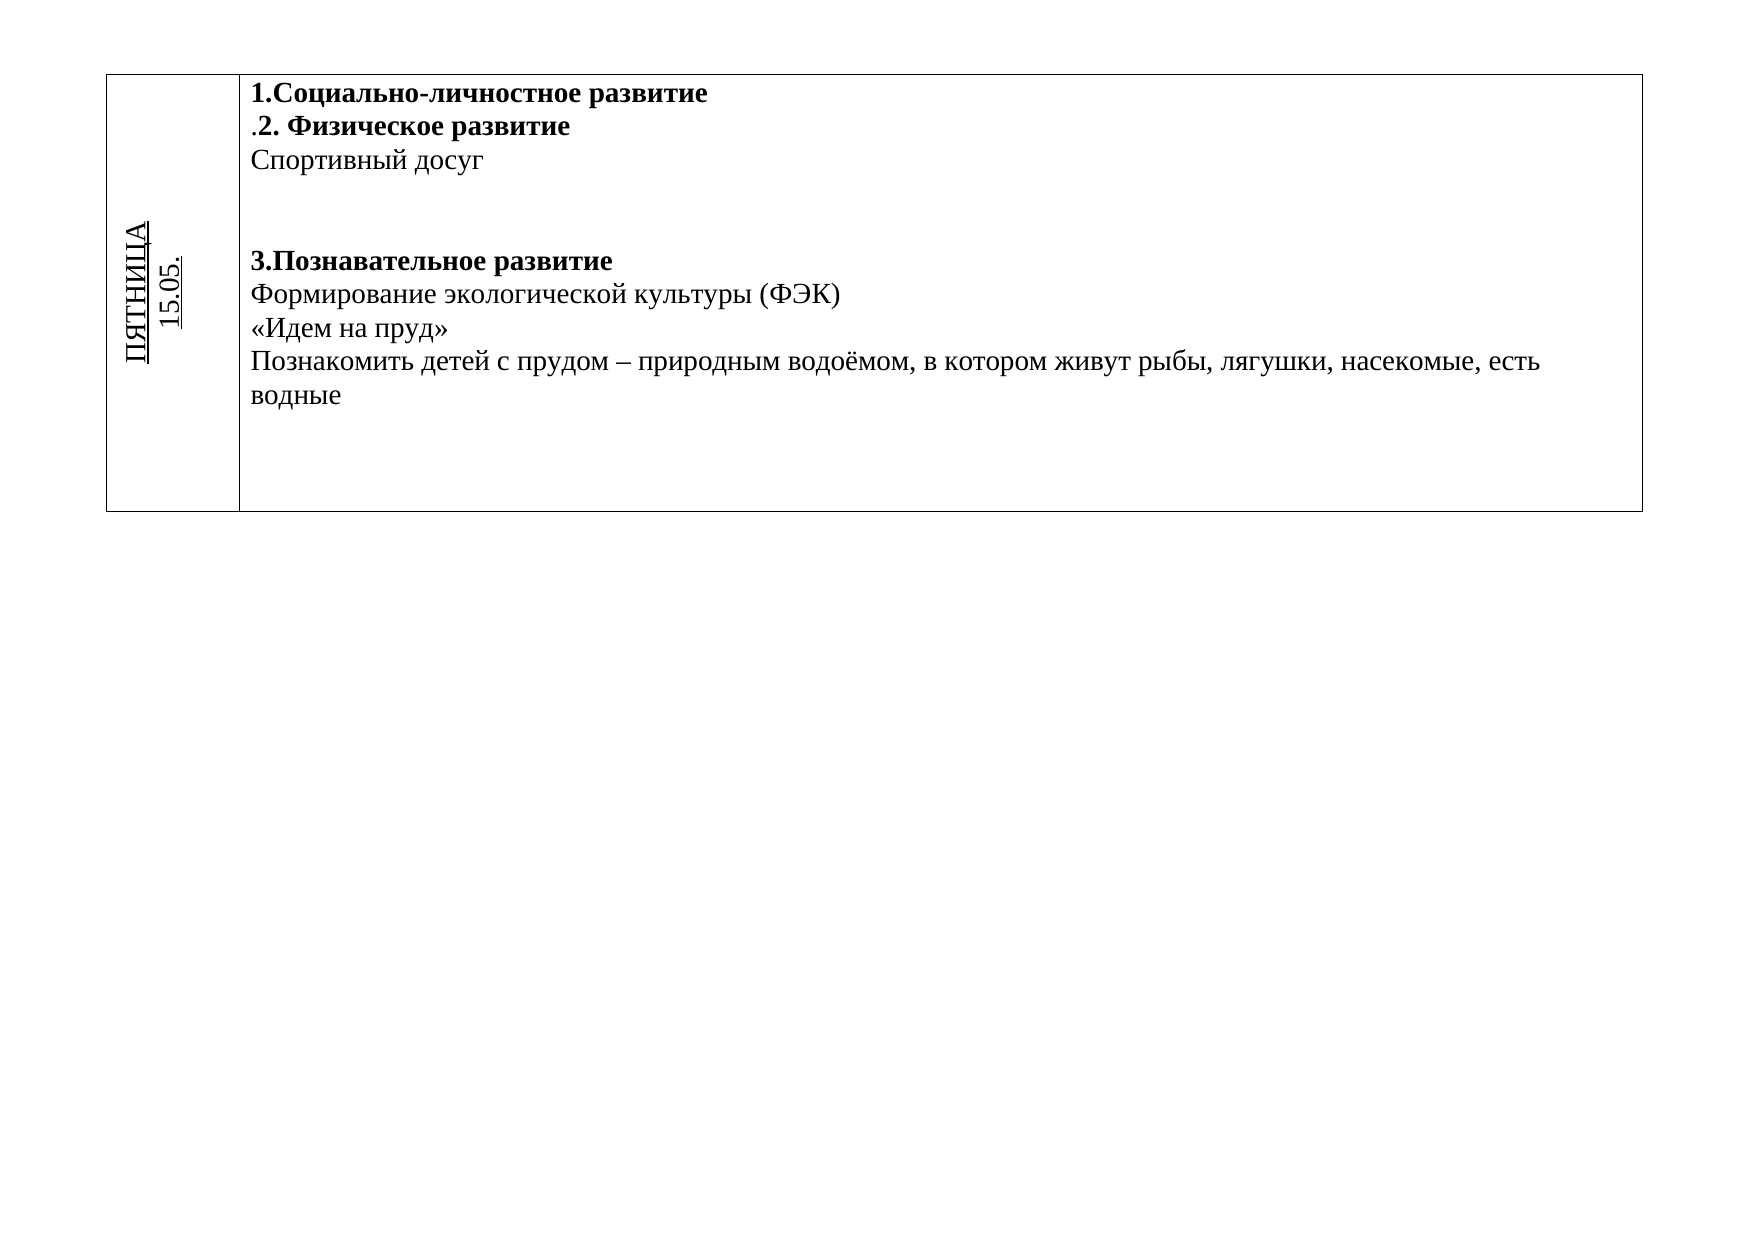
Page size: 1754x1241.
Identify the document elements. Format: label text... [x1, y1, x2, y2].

table_header ПЯТНИЦА 15.05. [107, 75, 239, 511]
table_header 1.Социально-личностное развитие .2. Физическое развитие Спортивный досуг 3.Познавательное развитие Формирование экологической культуры (ФЭК) «Идем на пруд» Познакомить детей с прудом – природным водоёмом, в котором живут рыбы, лягушки, насекомые, есть водные [240, 75, 1642, 511]
